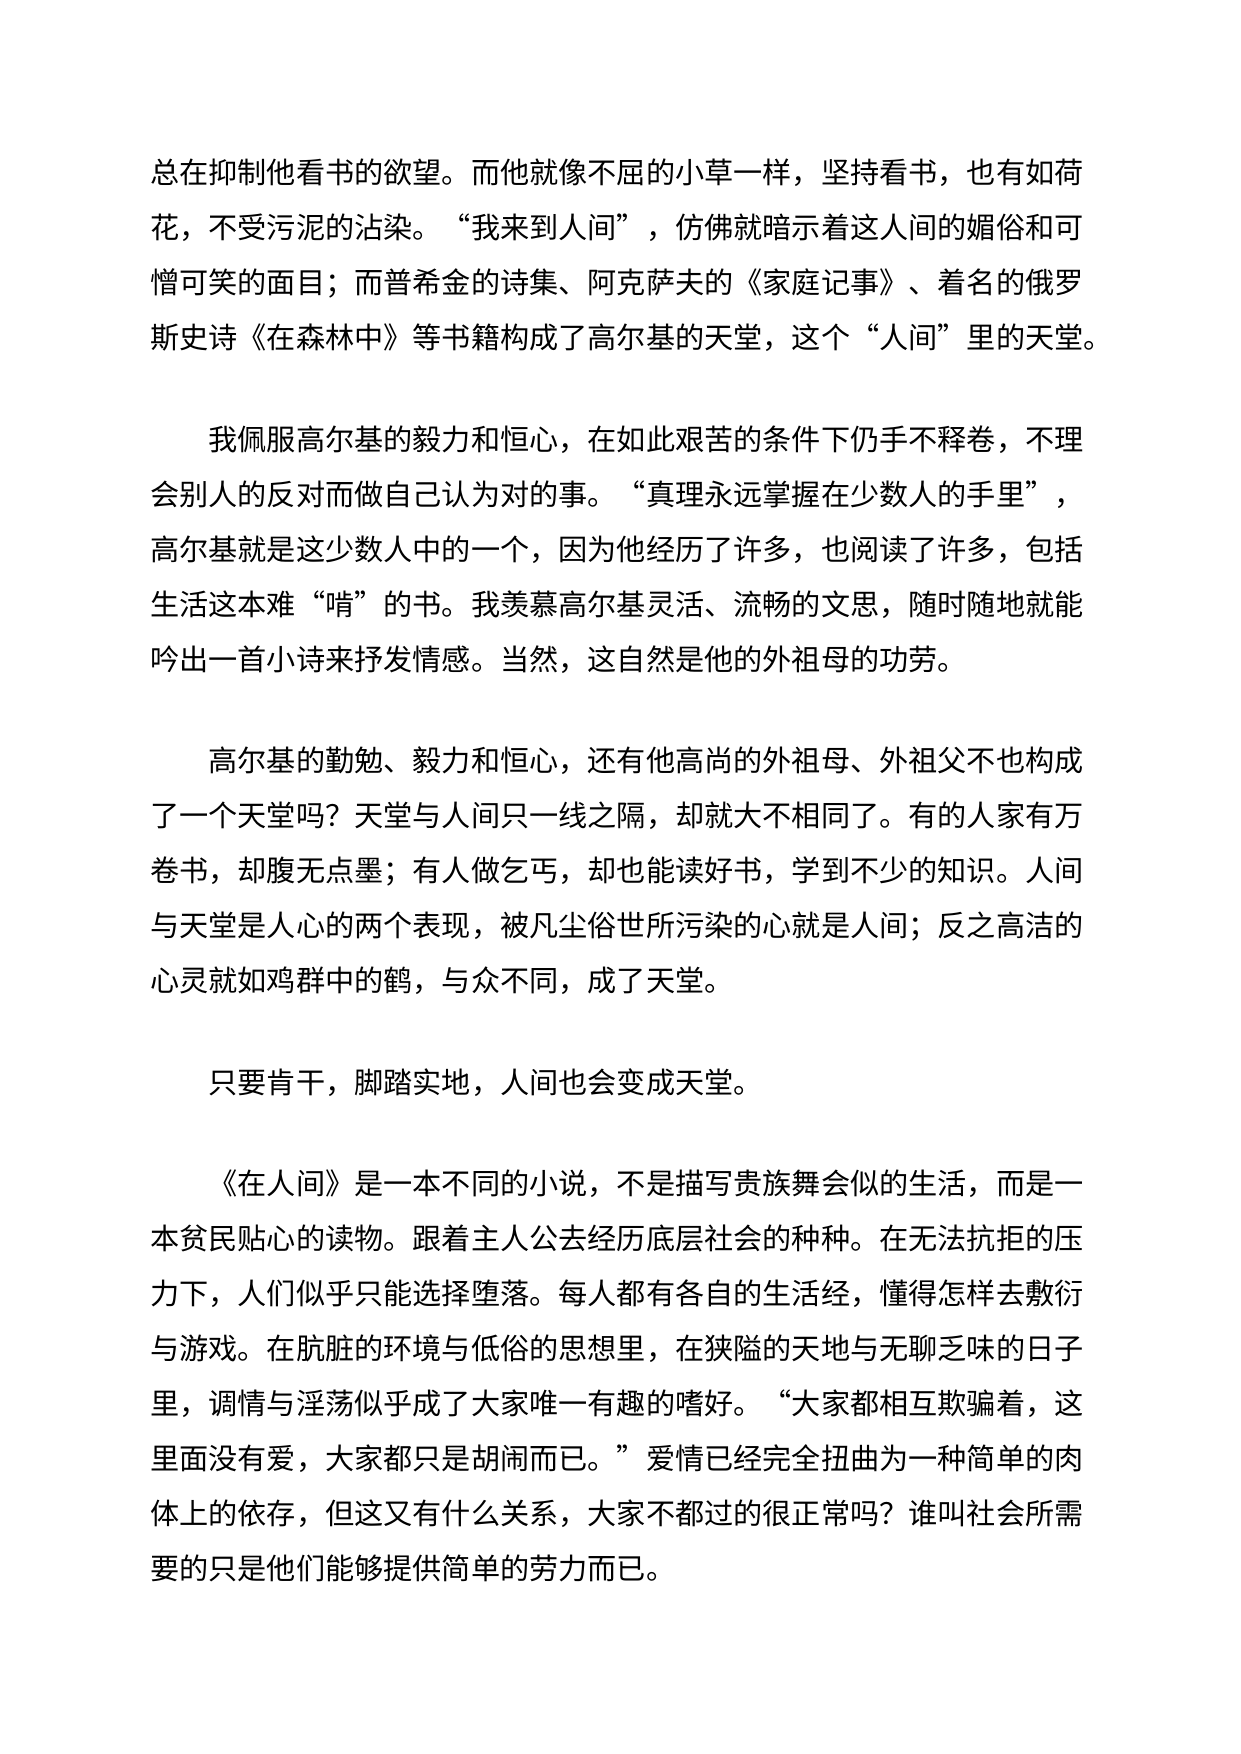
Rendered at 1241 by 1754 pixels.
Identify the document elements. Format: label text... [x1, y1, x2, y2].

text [150, 150, 1090, 357]
text 高尔基的勤勉、毅力和恒心，还有他高尚的外祖母、外祖父不也构成了一个天堂吗？天堂与人间只一线之隔，却就大不相同了。有的人家有万卷书，却腹无点墨；有人做乞丐，却也能读好书，学到不少的知识。人间与天堂是人心的两个表现，被凡尘俗世所污染的心就是人间；反之高洁的心灵就如鸡群中的鹤，与众不同，成了天堂。 [150, 738, 1090, 1000]
text 只要肯干，脚踏实地，人间也会变成天堂。 [150, 1059, 1090, 1101]
text 《在人间》是一本不同的小说，不是描写贵族舞会似的生活，而是一本贫民贴心的读物。跟着主人公去经历底层社会的种种。在无法抗拒的压力下，人们似乎只能选择堕落。每人都有各自的生活经，懂得怎样去敷衍与游戏。在肮脏的环境与低俗的思想里，在狭隘的天地与无聊乏味的日子里，调情与淫荡似乎成了大家唯一有趣的嗜好。“大家都相互欺骗着，这里面没有爱，大家都只是胡闹而已。”爱情已经完全扭曲为一种简单的肉体上的依存，但这又有什么关系，大家不都过的很正常吗？谁叫社会所需要的只是他们能够提供简单的劳力而已。 [150, 1161, 1090, 1587]
text 我佩服高尔基的毅力和恒心，在如此艰苦的条件下仍手不释卷，不理会别人的反对而做自己认为对的事。“真理永远掌握在少数人的手里”，高尔基就是这少数人中的一个，因为他经历了许多，也阅读了许多，包括生活这本难“啃”的书。我羡慕高尔基灵活、流畅的文思，随时随地就能吟出一首小诗来抒发情感。当然，这自然是他的外祖母的功劳。 [150, 416, 1090, 678]
